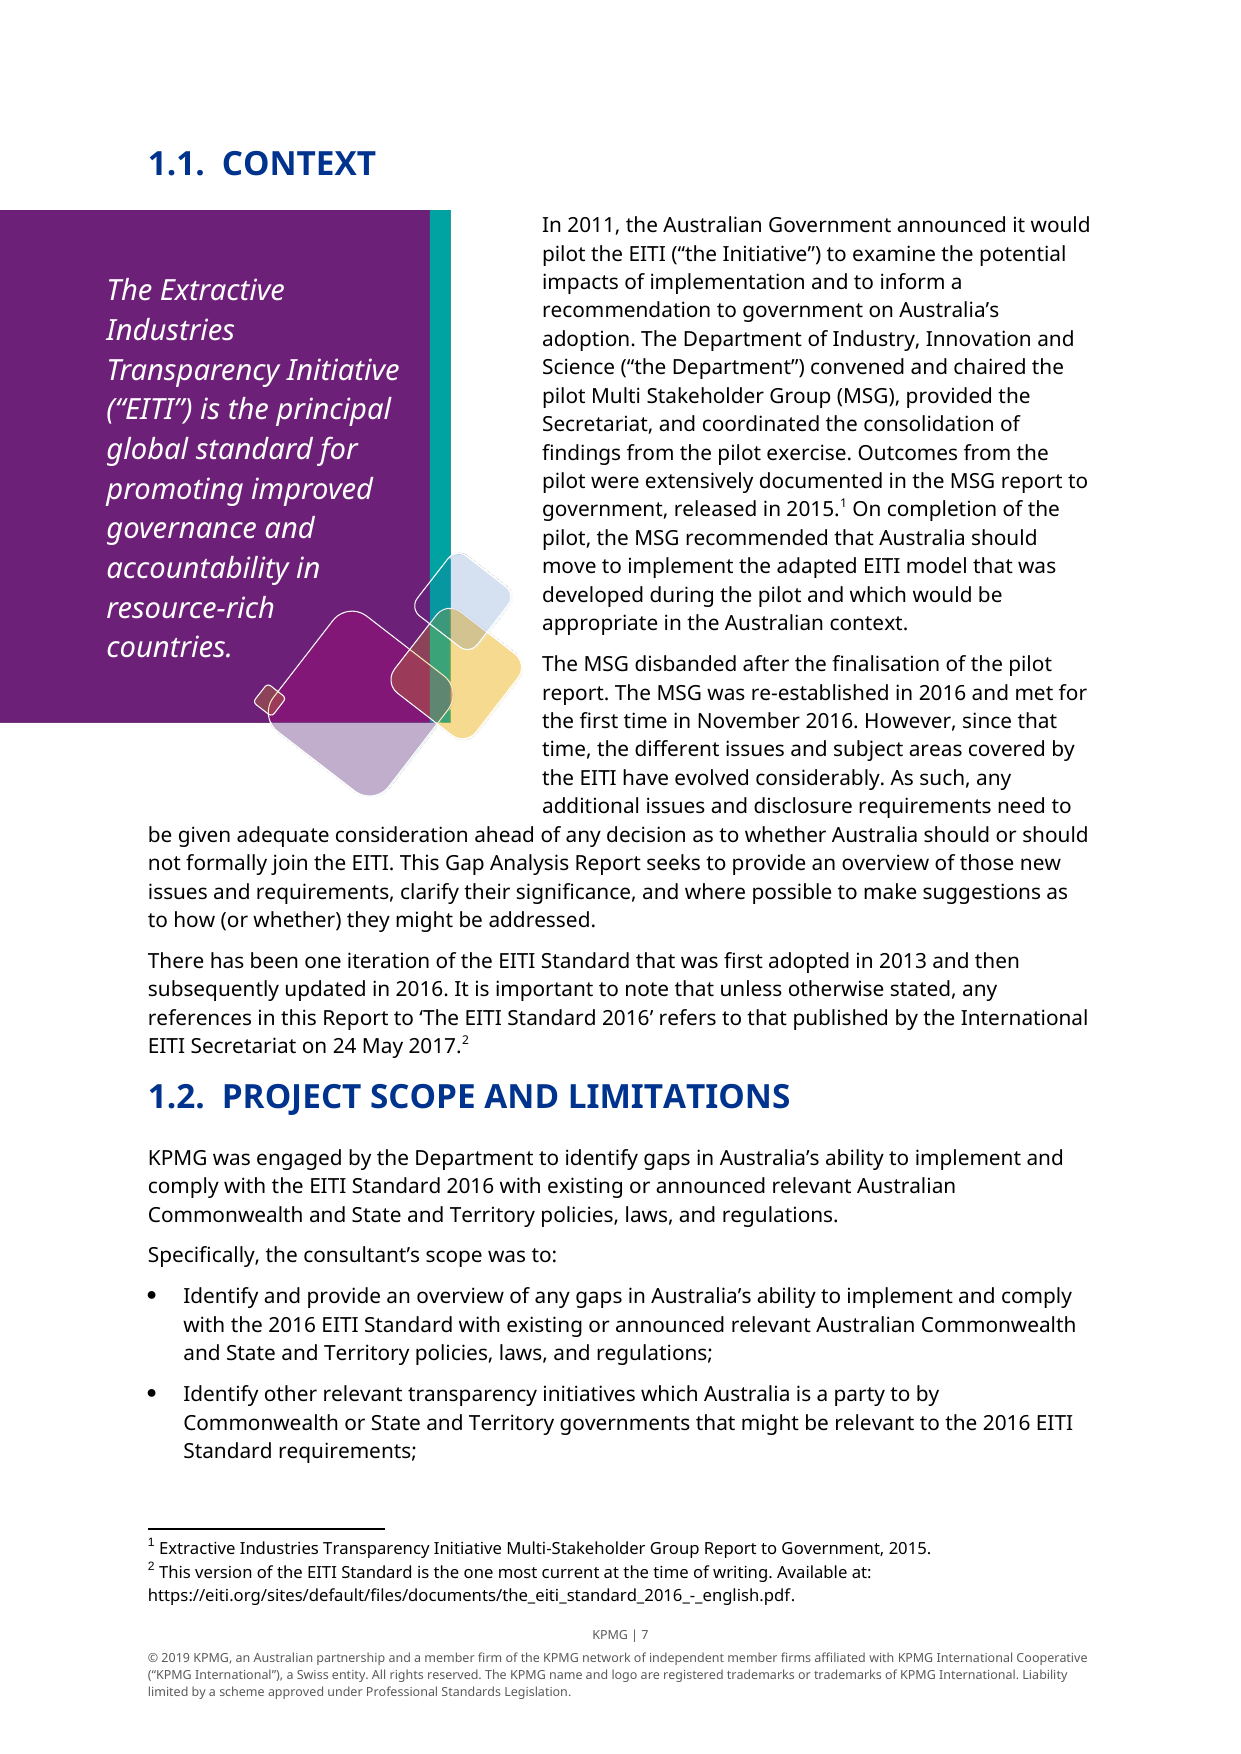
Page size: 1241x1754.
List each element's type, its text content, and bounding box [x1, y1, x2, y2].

text Identify and provide an overview of any gaps in Australia’s ability to implement and comply with the 2016 EITI Standard with existing or announced relevant Australian Commonwealth and State and Territory policies, laws, and regulations; [148, 1282, 1092, 1367]
text Identify other relevant transparency initiatives which Australia is a party to by Commonwealth or State and Territory governments that might be relevant to the 2016 EITI Standard requirements; [148, 1379, 1092, 1465]
subtitle PROJECT SCOPE AND LIMITATIONS [148, 1072, 1092, 1118]
text Specifically, the consultant’s scope was to: [148, 1241, 1092, 1269]
picture [0, 210, 523, 798]
text There has been one iteration of the EITI Standard that was first adopted in 2013 and then subsequently updated in 2016. It is important to note that unless otherwise stated, any references in this Report to ‘The EITI Standard 2016’ refers to that published by the International EITI Secretariat on 24 May 2017. [148, 946, 1092, 1060]
text KPMG was engaged by the Department to identify gaps in Australia’s ability to implement and comply with the EITI Standard 2016 with existing or announced relevant Australian Commonwealth and State and Territory policies, laws, and regulations. [148, 1143, 1092, 1228]
subtitle CONTEXT [148, 140, 1092, 185]
text In 2011, the Australian Government announced it would pilot the EITI (“the Initiative”) to examine the potential impacts of implementation and to inform a recommendation to government on Australia’s adoption. The Department of Industry, Innovation and Science (“the Department”) convened and chaired the pilot Multi Stakeholder Group (MSG), provided the Secretariat, and coordinated the consolidation of findings from the pilot exercise. Outcomes from the pilot were extensively documented in the MSG report to government, released in 2015. On completion of the pilot, the MSG recommended that Australia should move to implement the adapted EITI model that was developed during the pilot and which would be appropriate in the Australian context. [523, 210, 1092, 637]
text The MSG disbanded after the finalisation of the pilot report. The MSG was re-established in 2016 and met for the first time in November 2016. However, since that time, the different issues and subject areas covered by the EITI have evolved considerably. As such, any additional issues and disclosure requirements need to be given adequate consideration ahead of any decision as to whether Australia should or should not formally join the EITI. This Gap Analysis Report seeks to provide an overview of those new issues and requirements, clarify their significance, and where possible to make suggestions as to how (or whether) they might be addressed. [148, 649, 1092, 934]
picture [450, 554, 510, 630]
